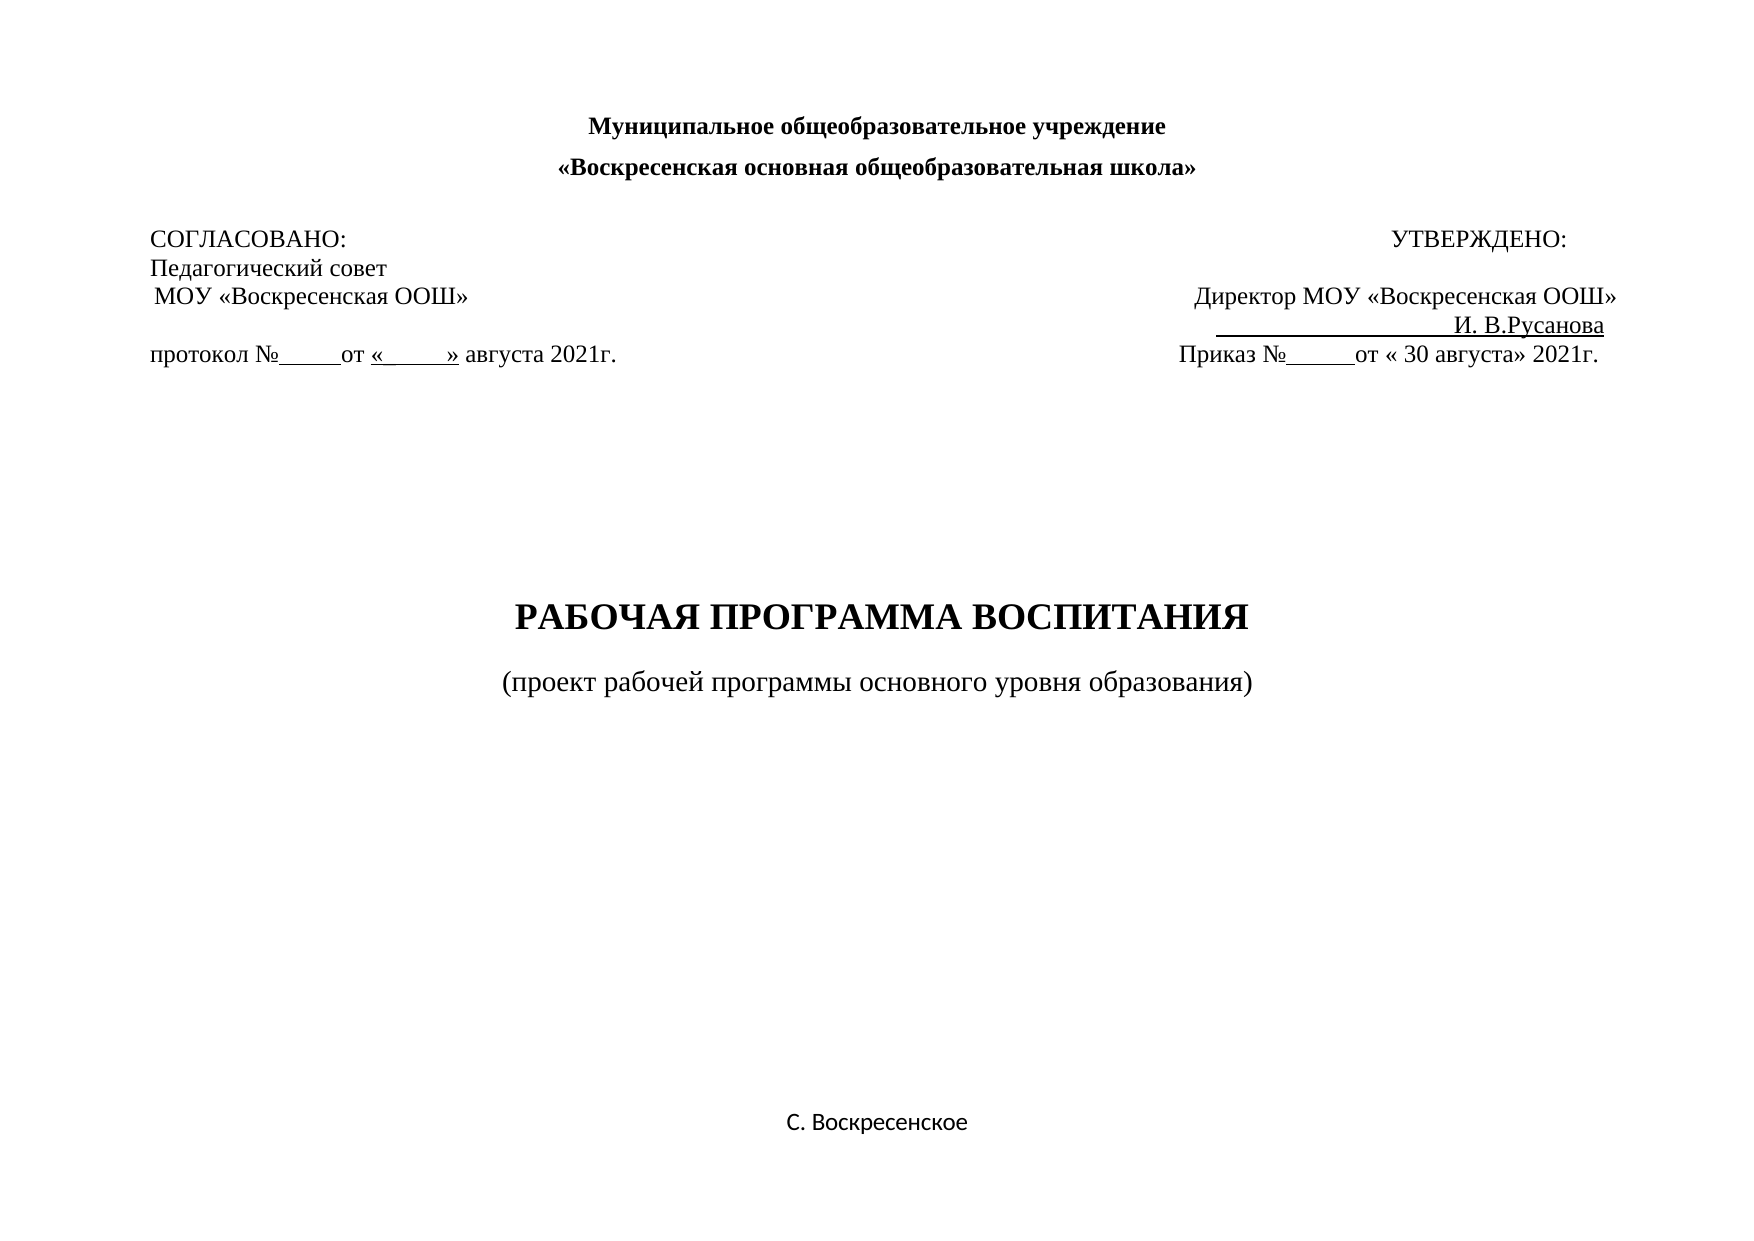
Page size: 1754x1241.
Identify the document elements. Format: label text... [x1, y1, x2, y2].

text СОГЛАСОВАНО: УТВЕРЖДЕНО: [150, 224, 1754, 253]
text Педагогический совет [150, 253, 1754, 281]
text «Воскресенская основная общеобразовательная школа» [108, 152, 1645, 181]
subtitle Муниципальное общеобразовательное учреждение [108, 111, 1646, 140]
text протокол № от «_ » августа 2021г. Приказ № от « 30 августа» 2021г. [108, 339, 1599, 368]
title РАБОЧАЯ ПРОГРАММА ВОСПИТАНИЯ [108, 594, 1655, 638]
text И. В.Русанова [108, 310, 1604, 339]
subtitle С. Воскресенское [108, 1106, 1646, 1136]
text МОУ «Воскресенская ООШ» Директор МОУ «Воскресенская ООШ» [108, 281, 1662, 310]
text (проект рабочей программы основного уровня образования) [108, 664, 1646, 698]
